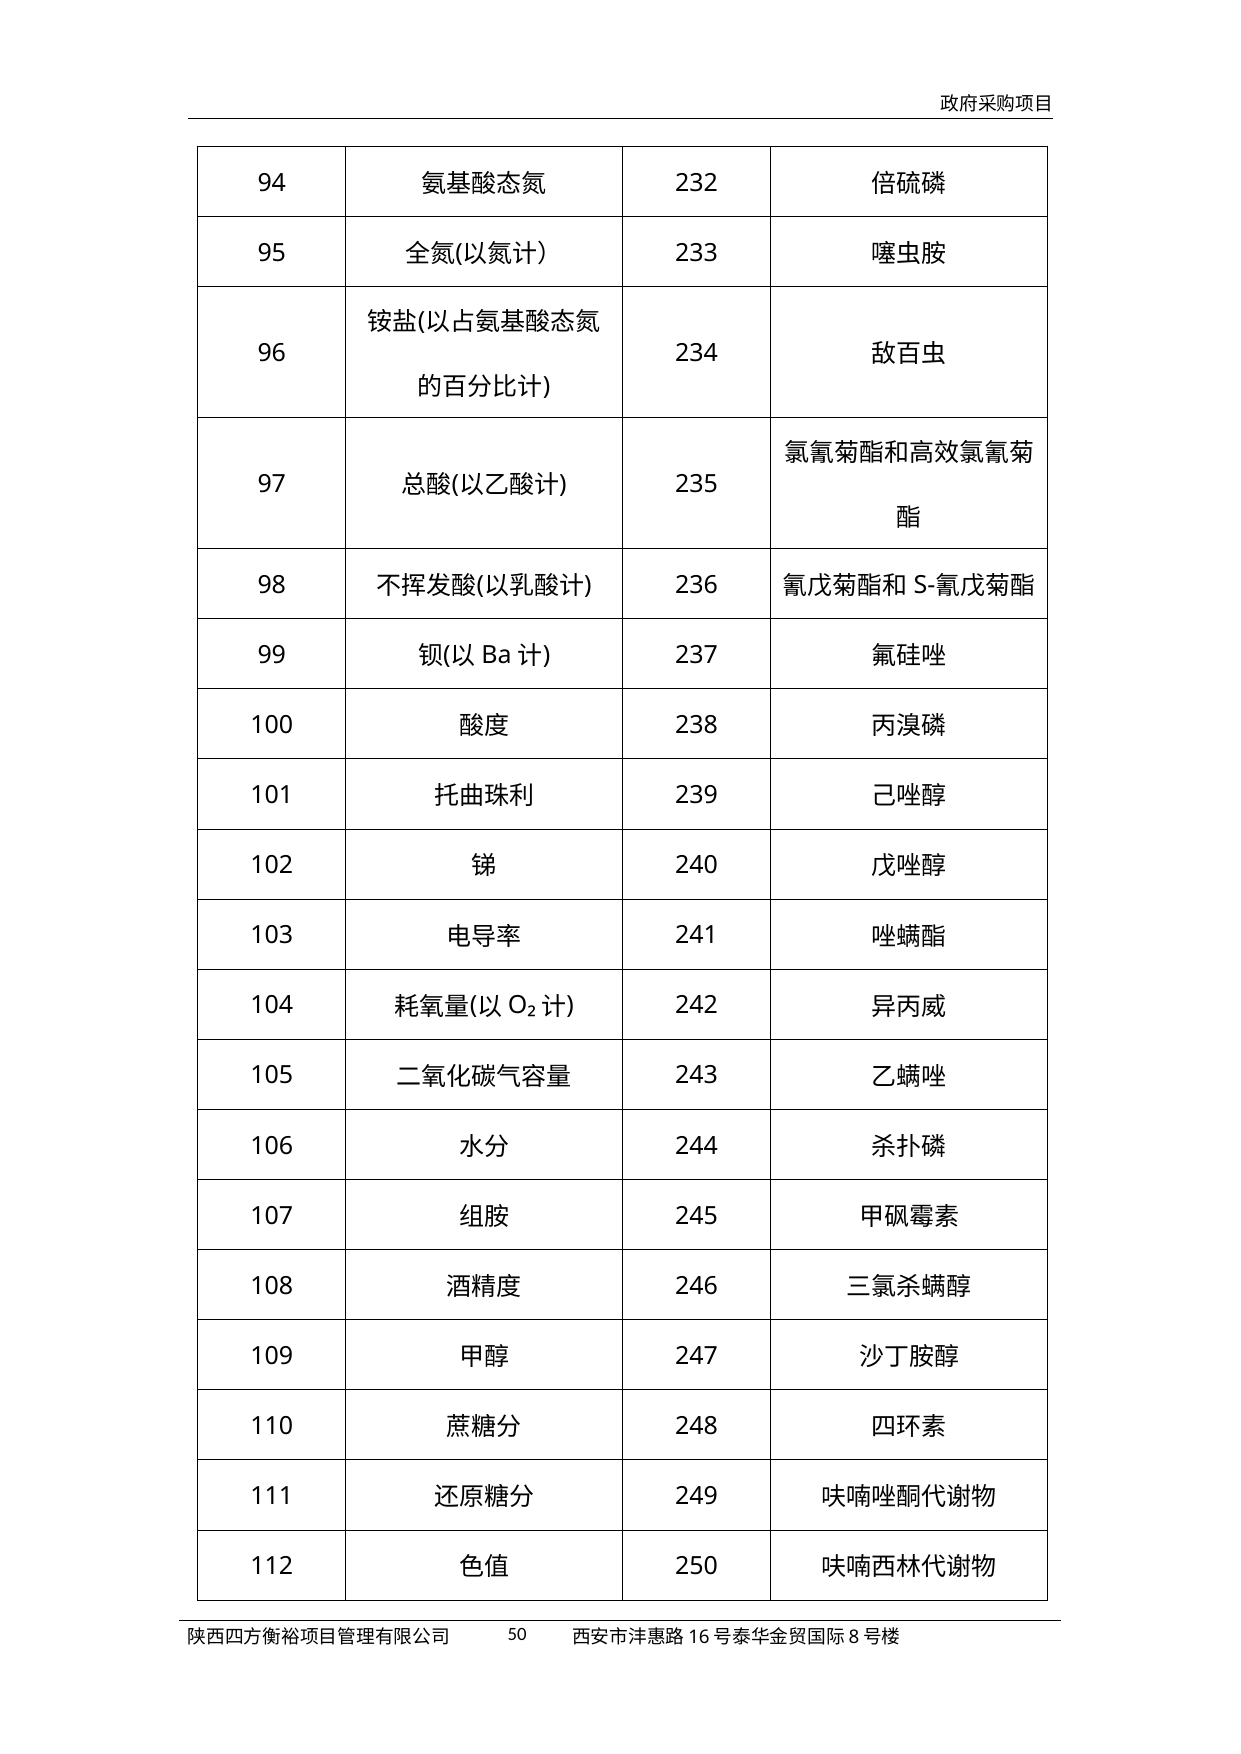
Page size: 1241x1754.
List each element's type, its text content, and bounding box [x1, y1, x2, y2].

table_cell 酸度 [346, 689, 622, 758]
table_cell 234 [623, 287, 770, 417]
table_cell 铵盐(以占氨基酸态氮的百分比计) [346, 287, 622, 417]
table_cell 己唑醇 [771, 759, 1047, 828]
table_cell 氯氰菊酯和高效氯氰菊酯 [771, 418, 1047, 548]
table_cell 104 [198, 970, 345, 1039]
table_cell 97 [198, 418, 345, 548]
table_cell 氨基酸态氮 [346, 147, 622, 216]
table_cell 乙螨唑 [771, 1040, 1047, 1109]
table_cell 95 [198, 217, 345, 286]
table_cell 98 [198, 549, 345, 618]
table_cell 242 [623, 970, 770, 1039]
table_cell 甲砜霉素 [771, 1180, 1047, 1249]
table_cell 102 [198, 830, 345, 898]
table_cell 109 [198, 1320, 345, 1389]
table_cell 250 [623, 1531, 770, 1599]
table_cell 100 [198, 689, 345, 758]
table_cell 水分 [346, 1110, 622, 1179]
table_cell 总酸(以乙酸计) [346, 418, 622, 548]
table_cell 243 [623, 1040, 770, 1109]
table_cell 三氯杀螨醇 [771, 1250, 1047, 1319]
table_cell 106 [198, 1110, 345, 1179]
table_cell 101 [198, 759, 345, 828]
table_cell 呋喃西林代谢物 [771, 1531, 1047, 1599]
table_cell 105 [198, 1040, 345, 1109]
table_cell 戊唑醇 [771, 830, 1047, 898]
table_cell 唑螨酯 [771, 900, 1047, 969]
table_cell 96 [198, 287, 345, 417]
table_cell 托曲珠利 [346, 759, 622, 828]
table_cell 246 [623, 1250, 770, 1319]
table_cell 248 [623, 1390, 770, 1459]
table_cell 107 [198, 1180, 345, 1249]
table_cell 氰戊菊酯和 S-氰戊菊酯 [771, 549, 1047, 618]
table_cell 呋喃唑酮代谢物 [771, 1460, 1047, 1529]
table_cell 233 [623, 217, 770, 286]
table_cell 异丙威 [771, 970, 1047, 1039]
table_cell 245 [623, 1180, 770, 1249]
table_cell 钡(以 Ba 计) [346, 619, 622, 688]
table_cell 电导率 [346, 900, 622, 969]
table_cell 沙丁胺醇 [771, 1320, 1047, 1389]
table_cell 244 [623, 1110, 770, 1179]
table_cell 94 [198, 147, 345, 216]
table_cell 236 [623, 549, 770, 618]
table_cell 二氧化碳气容量 [346, 1040, 622, 1109]
table_cell 组胺 [346, 1180, 622, 1249]
table_cell 238 [623, 689, 770, 758]
table_cell 甲醇 [346, 1320, 622, 1389]
table_cell 239 [623, 759, 770, 828]
table_cell 氟硅唑 [771, 619, 1047, 688]
table_cell 240 [623, 830, 770, 898]
table_cell 蔗糖分 [346, 1390, 622, 1459]
table_cell 111 [198, 1460, 345, 1529]
table_cell 全氮(以氮计） [346, 217, 622, 286]
table_cell 倍硫磷 [771, 147, 1047, 216]
table_cell 112 [198, 1531, 345, 1599]
table_cell 丙溴磷 [771, 689, 1047, 758]
table_cell 杀扑磷 [771, 1110, 1047, 1179]
table_cell 不挥发酸(以乳酸计) [346, 549, 622, 618]
table_cell 108 [198, 1250, 345, 1319]
table_cell 敌百虫 [771, 287, 1047, 417]
table_cell 酒精度 [346, 1250, 622, 1319]
table_cell 249 [623, 1460, 770, 1529]
table_cell 110 [198, 1390, 345, 1459]
table_cell 锑 [346, 830, 622, 898]
table_cell 232 [623, 147, 770, 216]
table_cell 耗氧量(以 O₂计) [346, 970, 622, 1039]
table_cell 99 [198, 619, 345, 688]
table_cell 103 [198, 900, 345, 969]
table_cell 四环素 [771, 1390, 1047, 1459]
table_cell 还原糖分 [346, 1460, 622, 1529]
table_cell 237 [623, 619, 770, 688]
table_cell 247 [623, 1320, 770, 1389]
table_cell 241 [623, 900, 770, 969]
table_cell 235 [623, 418, 770, 548]
table_cell 噻虫胺 [771, 217, 1047, 286]
table_cell 色值 [346, 1531, 622, 1599]
